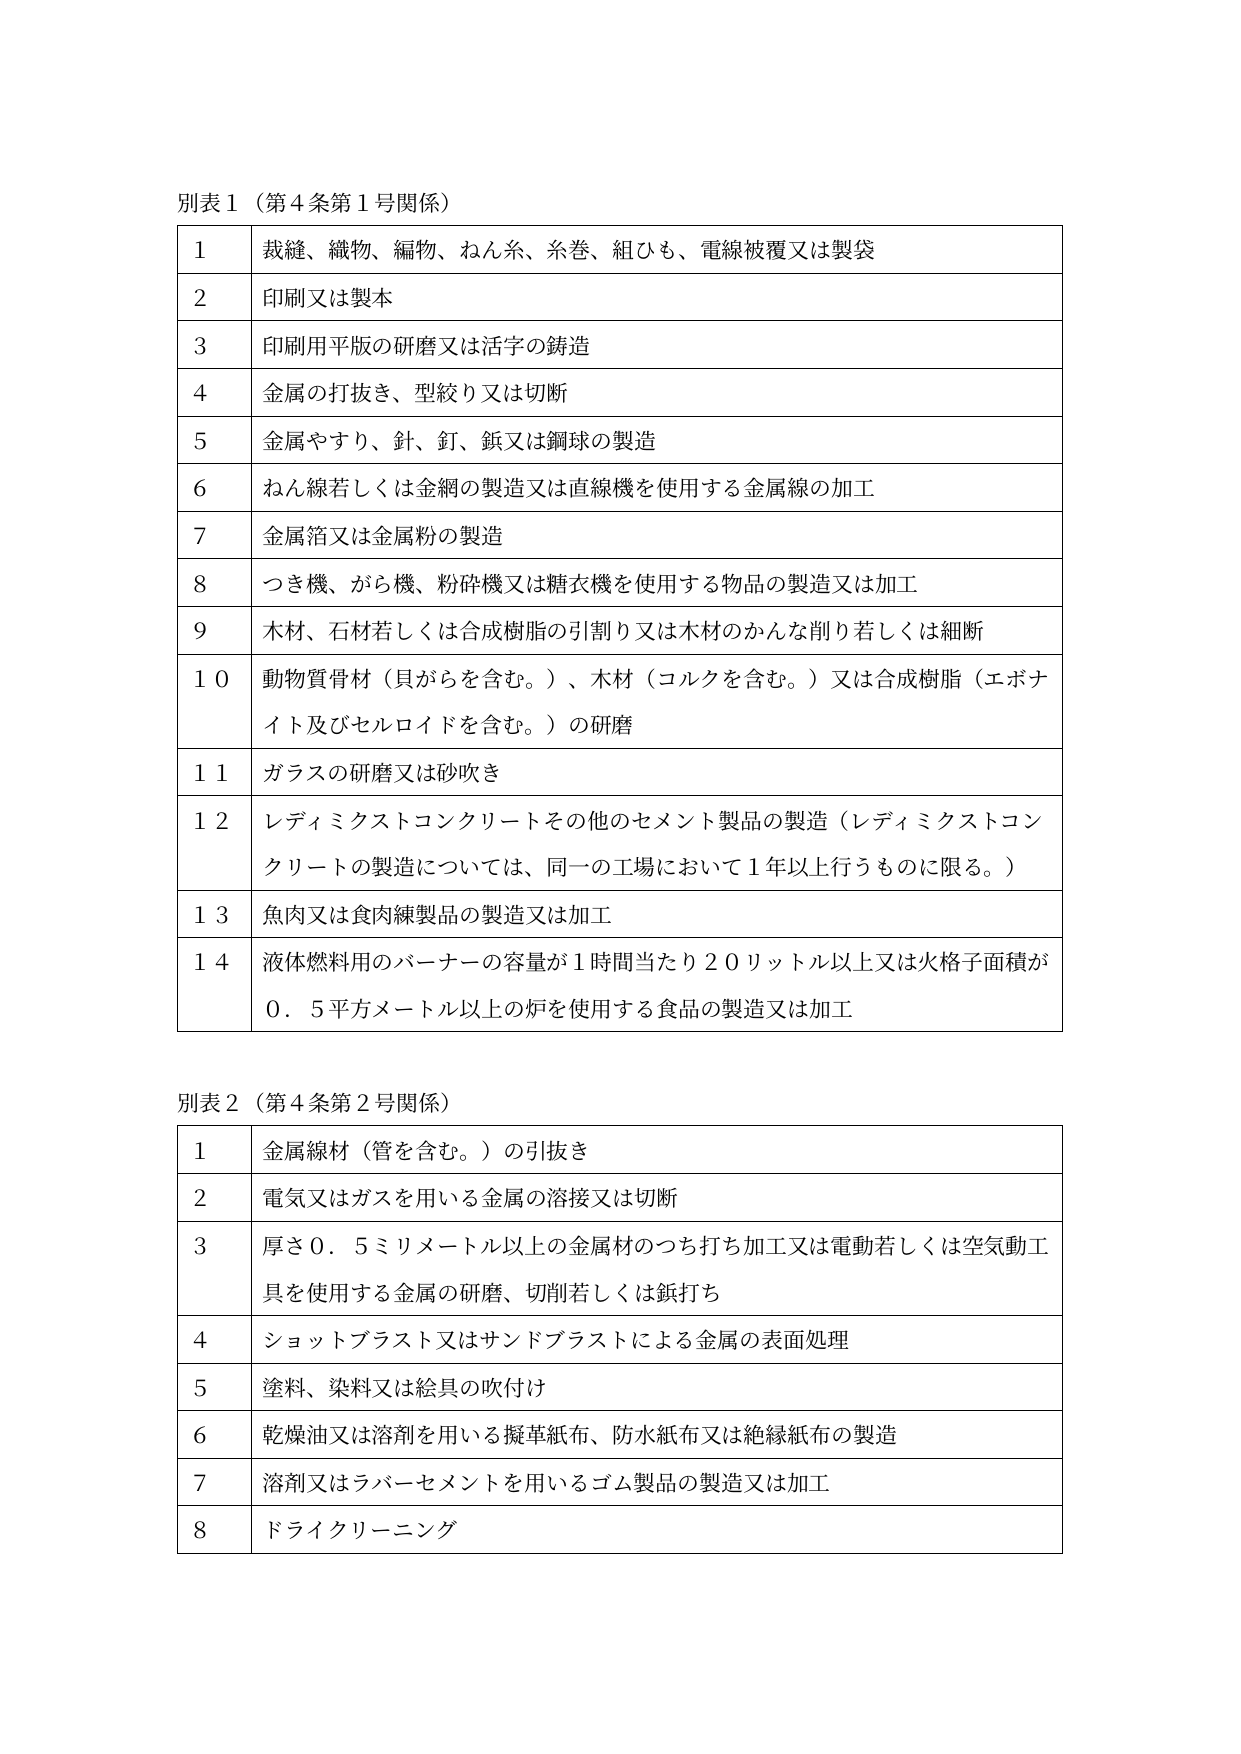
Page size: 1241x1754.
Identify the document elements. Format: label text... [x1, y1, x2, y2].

table_cell 厚さ０．５ミリメートル以上の金属材のつち打ち加工又は電動若しくは空気動工具を使用する金属の研磨、切削若しくは鋲打ち [252, 1222, 1062, 1315]
table_cell １３ [178, 891, 251, 937]
table_cell ８ [178, 1506, 251, 1553]
table_cell 魚肉又は食肉練製品の製造又は加工 [252, 891, 1062, 937]
table_cell １１ [178, 749, 251, 795]
table_cell 液体燃料用のバーナーの容量が１時間当たり２０リットル以上又は火格子面積が０．５平方メートル以上の炉を使用する食品の製造又は加工 [252, 938, 1062, 1031]
table_cell ４ [178, 369, 251, 416]
table_cell ５ [178, 417, 251, 463]
table_cell つき機、がら機、粉砕機又は糖衣機を使用する物品の製造又は加工 [252, 559, 1062, 606]
table_cell 塗料、染料又は絵具の吹付け [252, 1364, 1062, 1410]
table_cell 木材、石材若しくは合成樹脂の引割り又は木材のかんな削り若しくは細断 [252, 607, 1062, 653]
table_cell ６ [178, 464, 251, 511]
table_cell ４ [178, 1316, 251, 1362]
table_cell 金属やすり、針、釘、鋲又は鋼球の製造 [252, 417, 1062, 463]
table_cell ９ [178, 607, 251, 653]
table_cell １０ [178, 655, 251, 748]
text 別表２（第４条第２号関係） [177, 1079, 1063, 1125]
table_cell 金属の打抜き、型絞り又は切断 [252, 369, 1062, 416]
table_cell ７ [178, 512, 251, 558]
table_header １ [178, 226, 251, 273]
table_cell 印刷用平版の研磨又は活字の鋳造 [252, 321, 1062, 368]
table_cell ３ [178, 1222, 251, 1315]
table_cell 動物質骨材（貝がらを含む。）、木材（コルクを含む。）又は合成樹脂（エボナイト及びセルロイドを含む。）の研磨 [252, 655, 1062, 748]
table_cell １２ [178, 796, 251, 889]
table_header 金属線材（管を含む。）の引抜き [252, 1126, 1062, 1173]
table_cell ６ [178, 1411, 251, 1458]
text 別表１（第４条第１号関係） [177, 178, 1063, 225]
table_cell ショットブラスト又はサンドブラストによる金属の表面処理 [252, 1316, 1062, 1362]
table_cell 乾燥油又は溶剤を用いる擬革紙布、防水紙布又は絶縁紙布の製造 [252, 1411, 1062, 1458]
table_cell １４ [178, 938, 251, 1031]
table_cell 金属箔又は金属粉の製造 [252, 512, 1062, 558]
table_cell ドライクリーニング [252, 1506, 1062, 1553]
table_cell ガラスの研磨又は砂吹き [252, 749, 1062, 795]
table_cell ５ [178, 1364, 251, 1410]
table_header １ [178, 1126, 251, 1173]
table_cell ３ [178, 321, 251, 368]
table_cell ７ [178, 1459, 251, 1505]
table_cell ２ [178, 274, 251, 320]
table_cell 溶剤又はラバーセメントを用いるゴム製品の製造又は加工 [252, 1459, 1062, 1505]
table_cell ねん線若しくは金網の製造又は直線機を使用する金属線の加工 [252, 464, 1062, 511]
table_cell ２ [178, 1174, 251, 1221]
table_cell 印刷又は製本 [252, 274, 1062, 320]
table_cell ８ [178, 559, 251, 606]
table_header 裁縫、織物、編物、ねん糸、糸巻、組ひも、電線被覆又は製袋 [252, 226, 1062, 273]
table_cell レディミクストコンクリートその他のセメント製品の製造（レディミクストコンクリートの製造については、同一の工場において１年以上行うものに限る。） [252, 796, 1062, 889]
table_cell 電気又はガスを用いる金属の溶接又は切断 [252, 1174, 1062, 1221]
